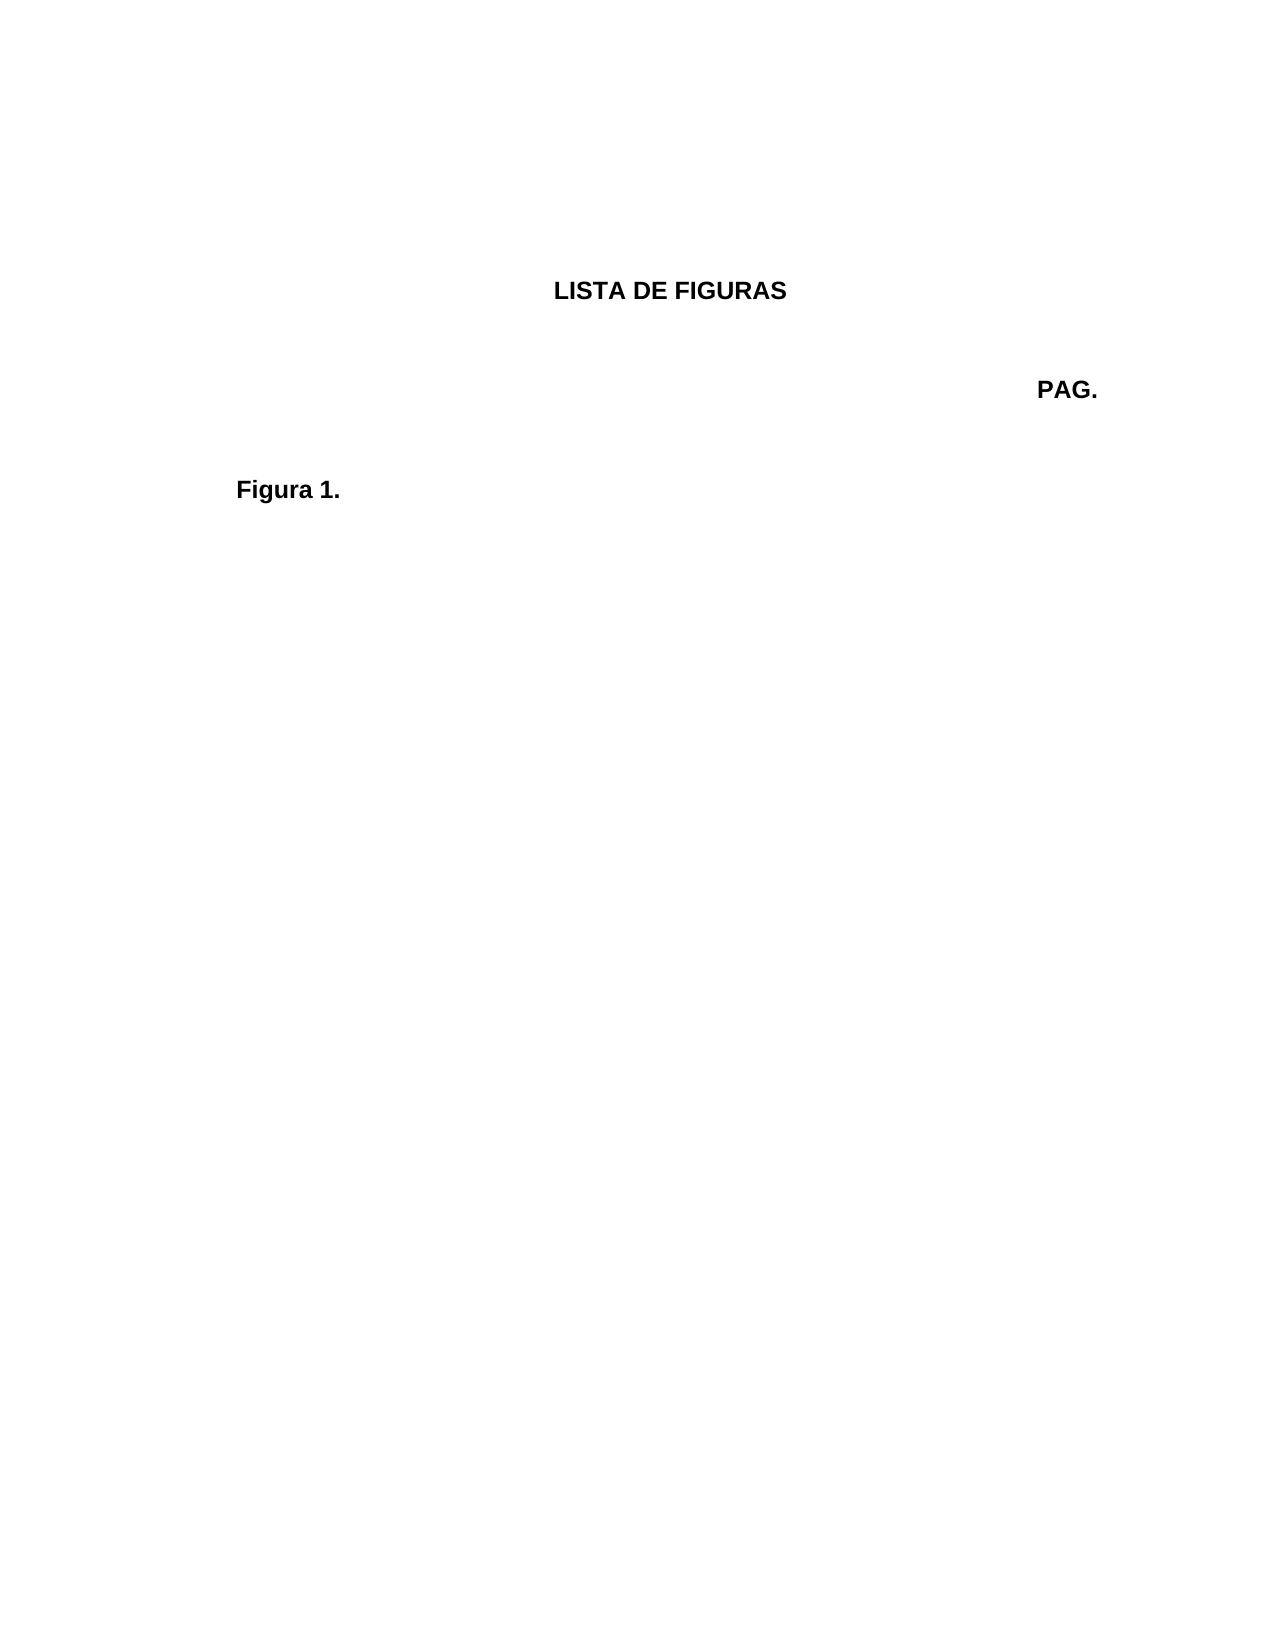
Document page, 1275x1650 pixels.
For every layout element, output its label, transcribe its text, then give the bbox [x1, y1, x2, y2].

text LISTA DE FIGURAS [236, 276, 1098, 305]
text PAG. [236, 376, 1098, 404]
text Figura 1. [236, 475, 1098, 503]
